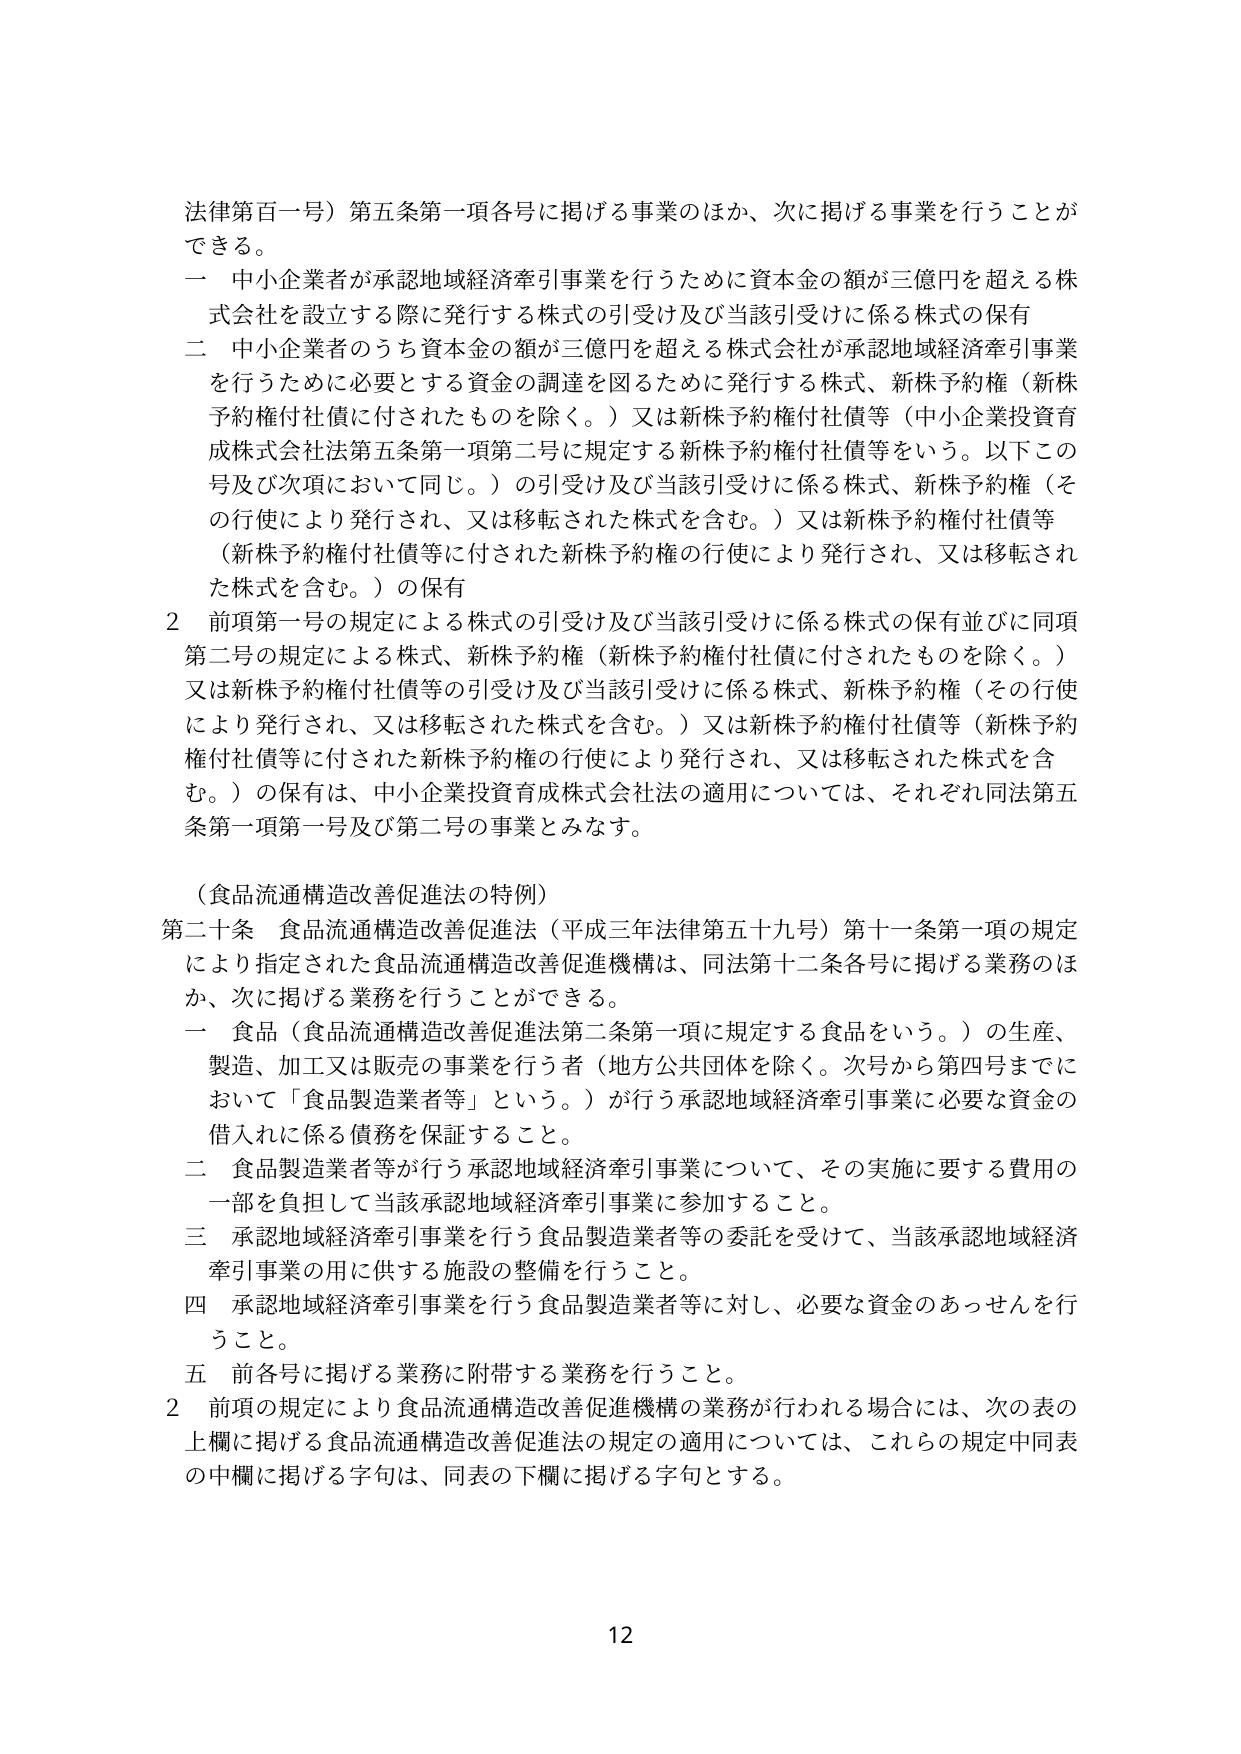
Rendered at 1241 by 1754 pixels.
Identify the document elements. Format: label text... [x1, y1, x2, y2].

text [161, 194, 1079, 262]
text 四 承認地域経済牽引事業を行う食品製造業者等に対し、必要な資金のあっせんを行うこと。 [184, 1287, 1079, 1355]
text 一 中小企業者が承認地域経済牽引事業を行うために資本金の額が三億円を超える株式会社を設立する際に発行する株式の引受け及び当該引受けに係る株式の保有 [184, 262, 1079, 330]
text ２ 前項の規定により食品流通構造改善促進機構の業務が行われる場合には、次の表の上欄に掲げる食品流通構造改善促進法の規定の適用については、これらの規定中同表の中欄に掲げる字句は、同表の下欄に掲げる字句とする。 [161, 1389, 1079, 1492]
text 一 食品（食品流通構造改善促進法第二条第一項に規定する食品をいう。）の生産、製造、加工又は販売の事業を行う者（地方公共団体を除く。次号から第四号までにおいて「食品製造業者等」という。）が行う承認地域経済牽引事業に必要な資金の借入れに係る債務を保証すること。 [184, 1014, 1079, 1150]
text 第二十条 食品流通構造改善促進法（平成三年法律第五十九号）第十一条第一項の規定により指定された食品流通構造改善促進機構は、同法第十二条各号に掲げる業務のほか、次に掲げる業務を行うことができる。 [161, 911, 1079, 1014]
text 二 中小企業者のうち資本金の額が三億円を超える株式会社が承認地域経済牽引事業を行うために必要とする資金の調達を図るために発行する株式、新株予約権（新株予約権付社債に付されたものを除く。）又は新株予約権付社債等（中小企業投資育成株式会社法第五条第一項第二号に規定する新株予約権付社債等をいう。以下この号及び次項において同じ。）の引受け及び当該引受けに係る株式、新株予約権（その行使により発行され、又は移転された株式を含む。）又は新株予約権付社債等（新株予約権付社債等に付された新株予約権の行使により発行され、又は移転された株式を含む。）の保有 [184, 330, 1079, 604]
text （食品流通構造改善促進法の特例） [184, 877, 1079, 911]
text 三 承認地域経済牽引事業を行う食品製造業者等の委託を受けて、当該承認地域経済牽引事業の用に供する施設の整備を行うこと。 [184, 1219, 1079, 1287]
text 二 食品製造業者等が行う承認地域経済牽引事業について、その実施に要する費用の一部を負担して当該承認地域経済牽引事業に参加すること。 [184, 1150, 1079, 1219]
text 五 前各号に掲げる業務に附帯する業務を行うこと。 [184, 1355, 1079, 1389]
text ２ 前項第一号の規定による株式の引受け及び当該引受けに係る株式の保有並びに同項第二号の規定による株式、新株予約権（新株予約権付社債に付されたものを除く。）又は新株予約権付社債等の引受け及び当該引受けに係る株式、新株予約権（その行使により発行され、又は移転された株式を含む。）又は新株予約権付社債等（新株予約権付社債等に付された新株予約権の行使により発行され、又は移転された株式を含む。）の保有は、中小企業投資育成株式会社法の適用については、それぞれ同法第五条第一項第一号及び第二号の事業とみなす。 [161, 604, 1079, 843]
